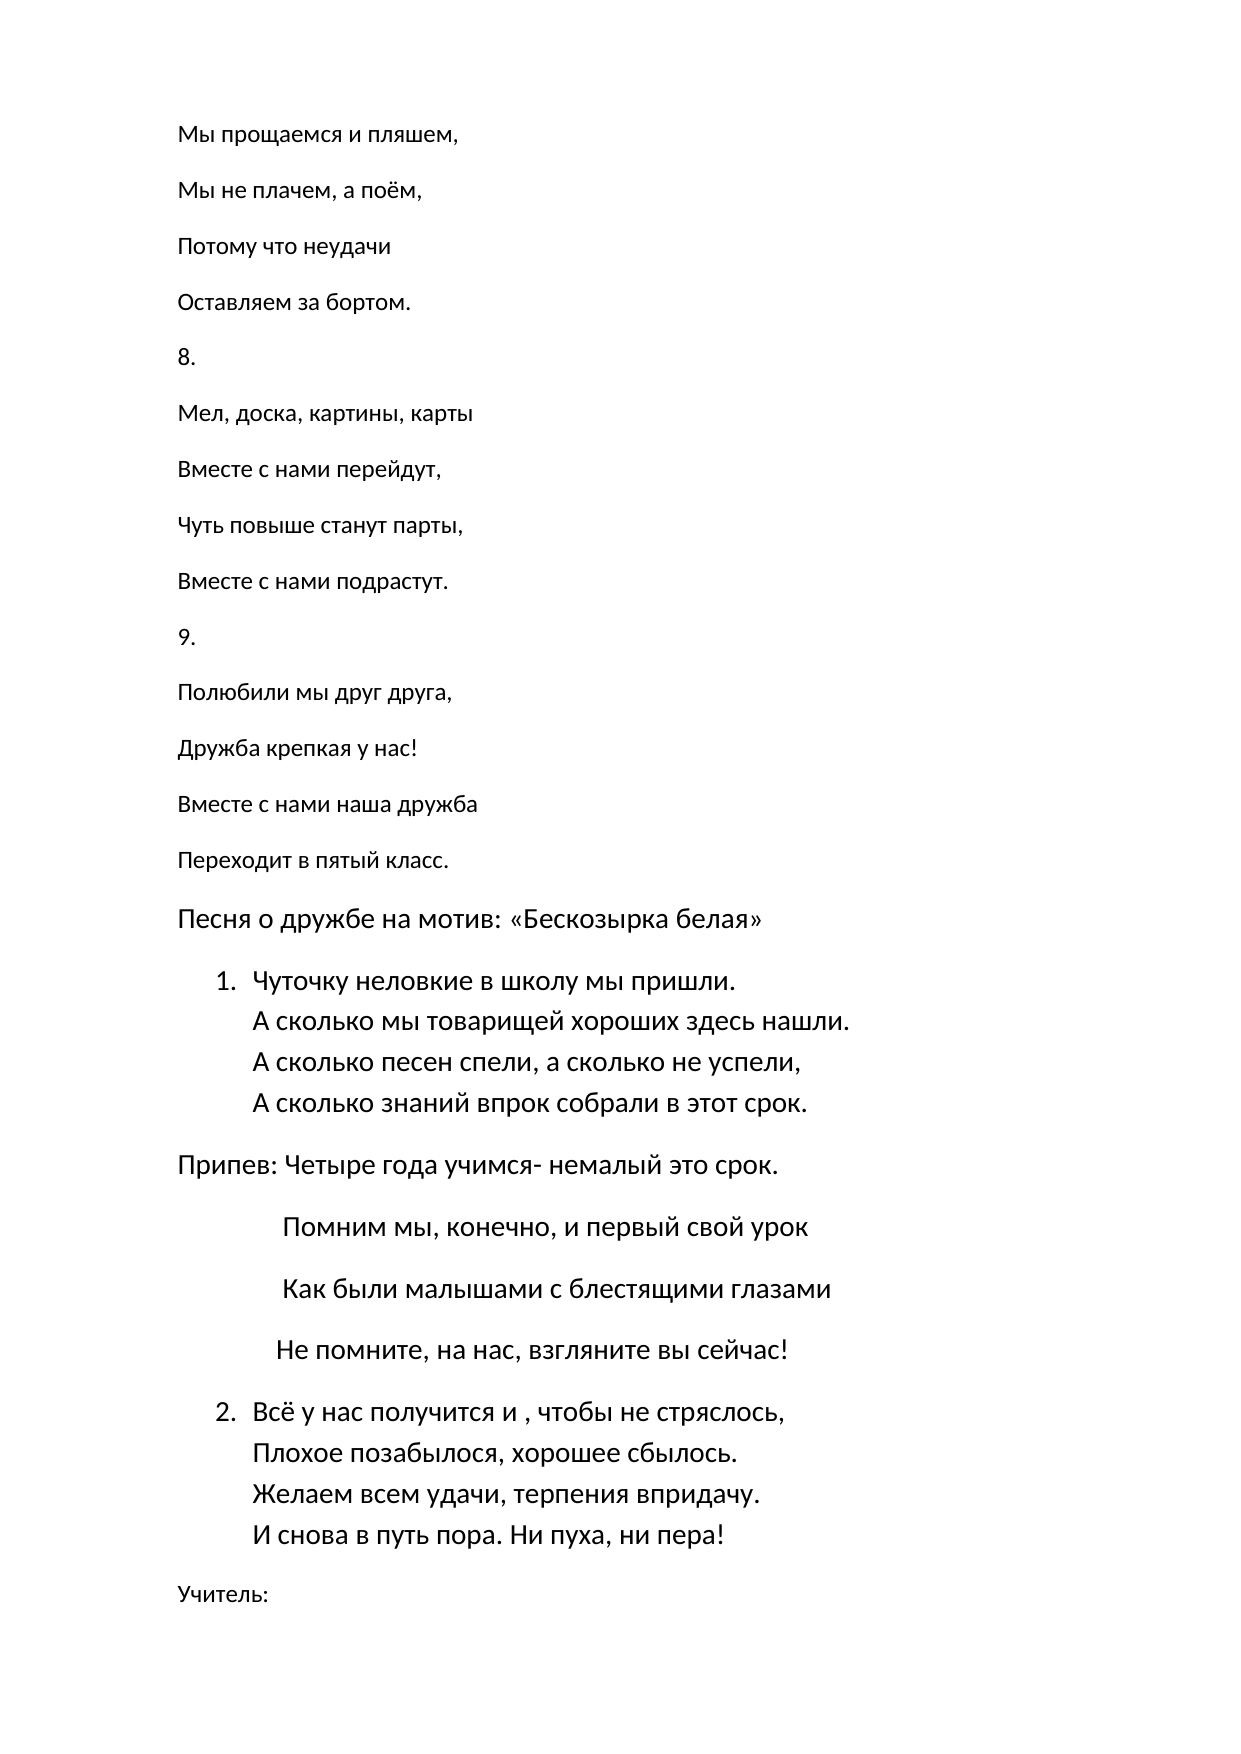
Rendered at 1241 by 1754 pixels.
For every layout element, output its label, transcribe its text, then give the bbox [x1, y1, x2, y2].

text Припев: Четыре года учимся- немалый это срок. [177, 1146, 1152, 1182]
text Как были малышами с блестящими глазами [177, 1270, 1152, 1305]
list Плохое позабылося, хорошее сбылось. [252, 1434, 1152, 1470]
list А сколько мы товарищей хороших здесь нашли. [252, 1002, 1152, 1038]
list А сколько песен спели, а сколько не успели, [252, 1043, 1152, 1079]
list Чуточку неловкие в школу мы пришли. [215, 962, 1152, 997]
text Вместе с нами перейдут, [177, 453, 1152, 484]
text Песня о дружбе на мотив: «Бескозырка белая» [177, 900, 1152, 935]
text 9. [177, 621, 1152, 651]
text 8. [177, 341, 1152, 372]
list Всё у нас получится и , чтобы не стряслось, [215, 1393, 1152, 1429]
text Вместе с нами подрастут. [177, 565, 1152, 595]
text Помним мы, конечно, и первый свой урок [177, 1208, 1152, 1243]
text Чуть повыше станут парты, [177, 509, 1152, 539]
text Полюбили мы друг друга, [177, 676, 1152, 707]
list Желаем всем удачи, терпения впридачу. [252, 1475, 1152, 1511]
list И снова в путь пора. Ни пуха, ни пера! [252, 1516, 1152, 1552]
text Вместе с нами наша дружба [177, 788, 1152, 819]
text Мы не плачем, а поём, [177, 174, 1152, 204]
text Переходит в пятый класс. [177, 844, 1152, 874]
text Потому что неудачи [177, 230, 1152, 260]
text Учитель: [177, 1578, 1152, 1608]
text Мы прощаемся и пляшем, [177, 118, 1152, 149]
text Не помните, на нас, взгляните вы сейчас! [177, 1331, 1152, 1367]
text Мел, доска, картины, карты [177, 397, 1152, 428]
text Дружба крепкая у нас! [177, 732, 1152, 763]
list А сколько знаний впрок собрали в этот срок. [252, 1084, 1152, 1120]
text Оставляем за бортом. [177, 286, 1152, 316]
